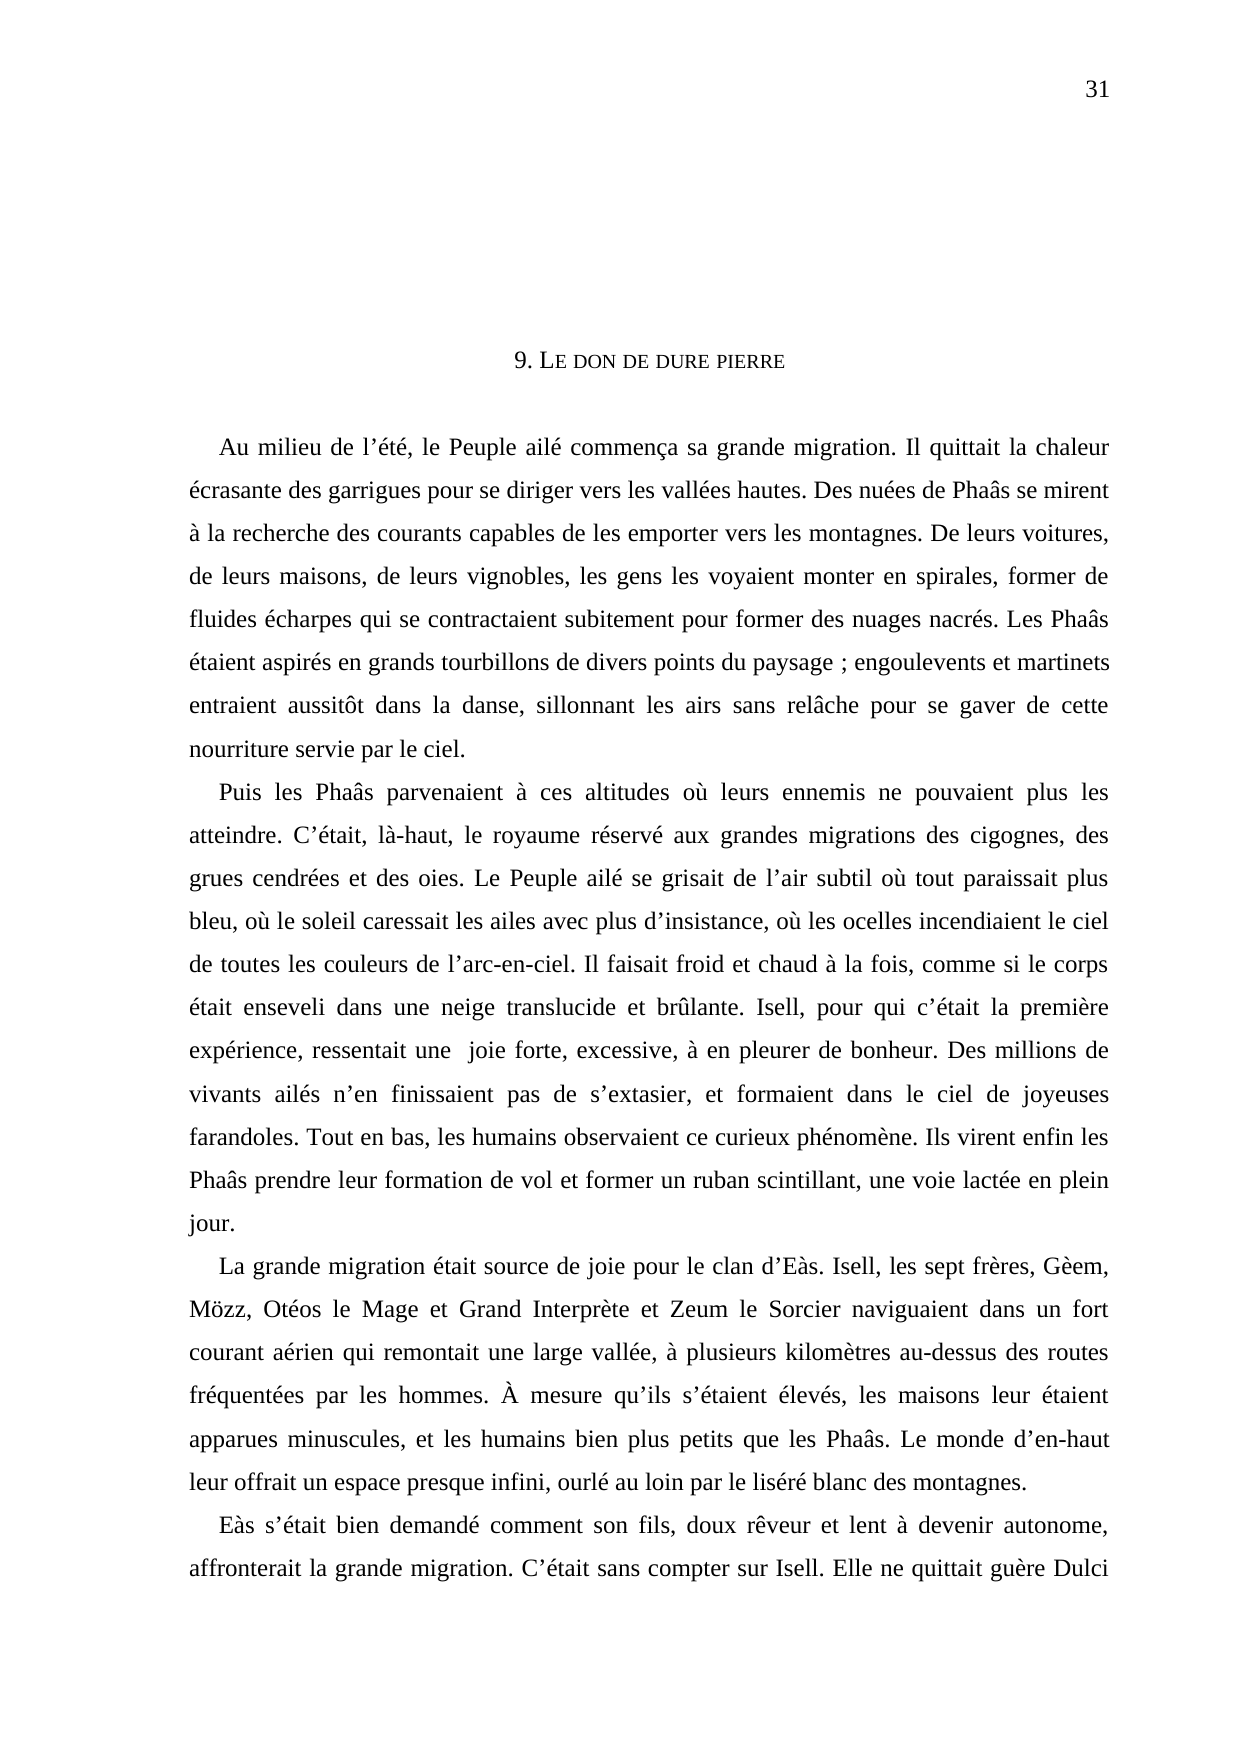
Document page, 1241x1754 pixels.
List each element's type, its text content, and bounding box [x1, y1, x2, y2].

text 9. Le don de dure pierre [189, 346, 1110, 374]
text Au milieu de l’été, le Peuple ailé commença sa grande migration. Il quittait la chaleur écrasante des garrigues pour se diriger vers les vallées hautes. Des nuées de Phaâs se mirent à la recherche des courants capables de les emporter vers les montagnes. De leurs voitures, de leurs maisons, de leurs vignobles, les gens les voyaient monter en spirales, former de fluides écharpes qui se contractaient subitement pour former des nuages nacrés. Les Phaâs étaient aspirés en grands tourbillons de divers points du paysage ; engoulevents et martinets entraient aussitôt dans la danse, sillonnant les airs sans relâche pour se gaver de cette nourriture servie par le ciel. [189, 432, 1110, 762]
text Puis les Phaâs parvenaient à ces altitudes où leurs ennemis ne pouvaient plus les atteindre. C’était, là-haut, le royaume réservé aux grandes migrations des cigognes, des grues cendrées et des oies. Le Peuple ailé se grisait de l’air subtil où tout paraissait plus bleu, où le soleil caressait les ailes avec plus d’insistance, où les ocelles incendiaient le ciel de toutes les couleurs de l’arc-en-ciel. Il faisait froid et chaud à la fois, comme si le corps était enseveli dans une neige translucide et brûlante. Isell, pour qui c’était la première expérience, ressentait une joie forte, excessive, à en pleurer de bonheur. Des millions de vivants ailés n’en finissaient pas de s’extasier, et formaient dans le ciel de joyeuses farandoles. Tout en bas, les humains observaient ce curieux phénomène. Ils virent enfin les Phaâs prendre leur formation de vol et former un ruban scintillant, une voie lactée en plein jour. [189, 777, 1110, 1237]
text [189, 1510, 1110, 1582]
text La grande migration était source de joie pour le clan d’Eàs. Isell, les sept frères, Gèem, Mözz, Otéos le Mage et Grand Interprète et Zeum le Sorcier naviguaient dans un fort courant aérien qui remontait une large vallée, à plusieurs kilomètres au-dessus des routes fréquentées par les hommes. À mesure qu’ils s’étaient élevés, les maisons leur étaient apparues minuscules, et les humains bien plus petits que les Phaâs. Le monde d’en-haut leur offrait un espace presque infini, ourlé au loin par le liséré blanc des montagnes. [189, 1251, 1110, 1496]
